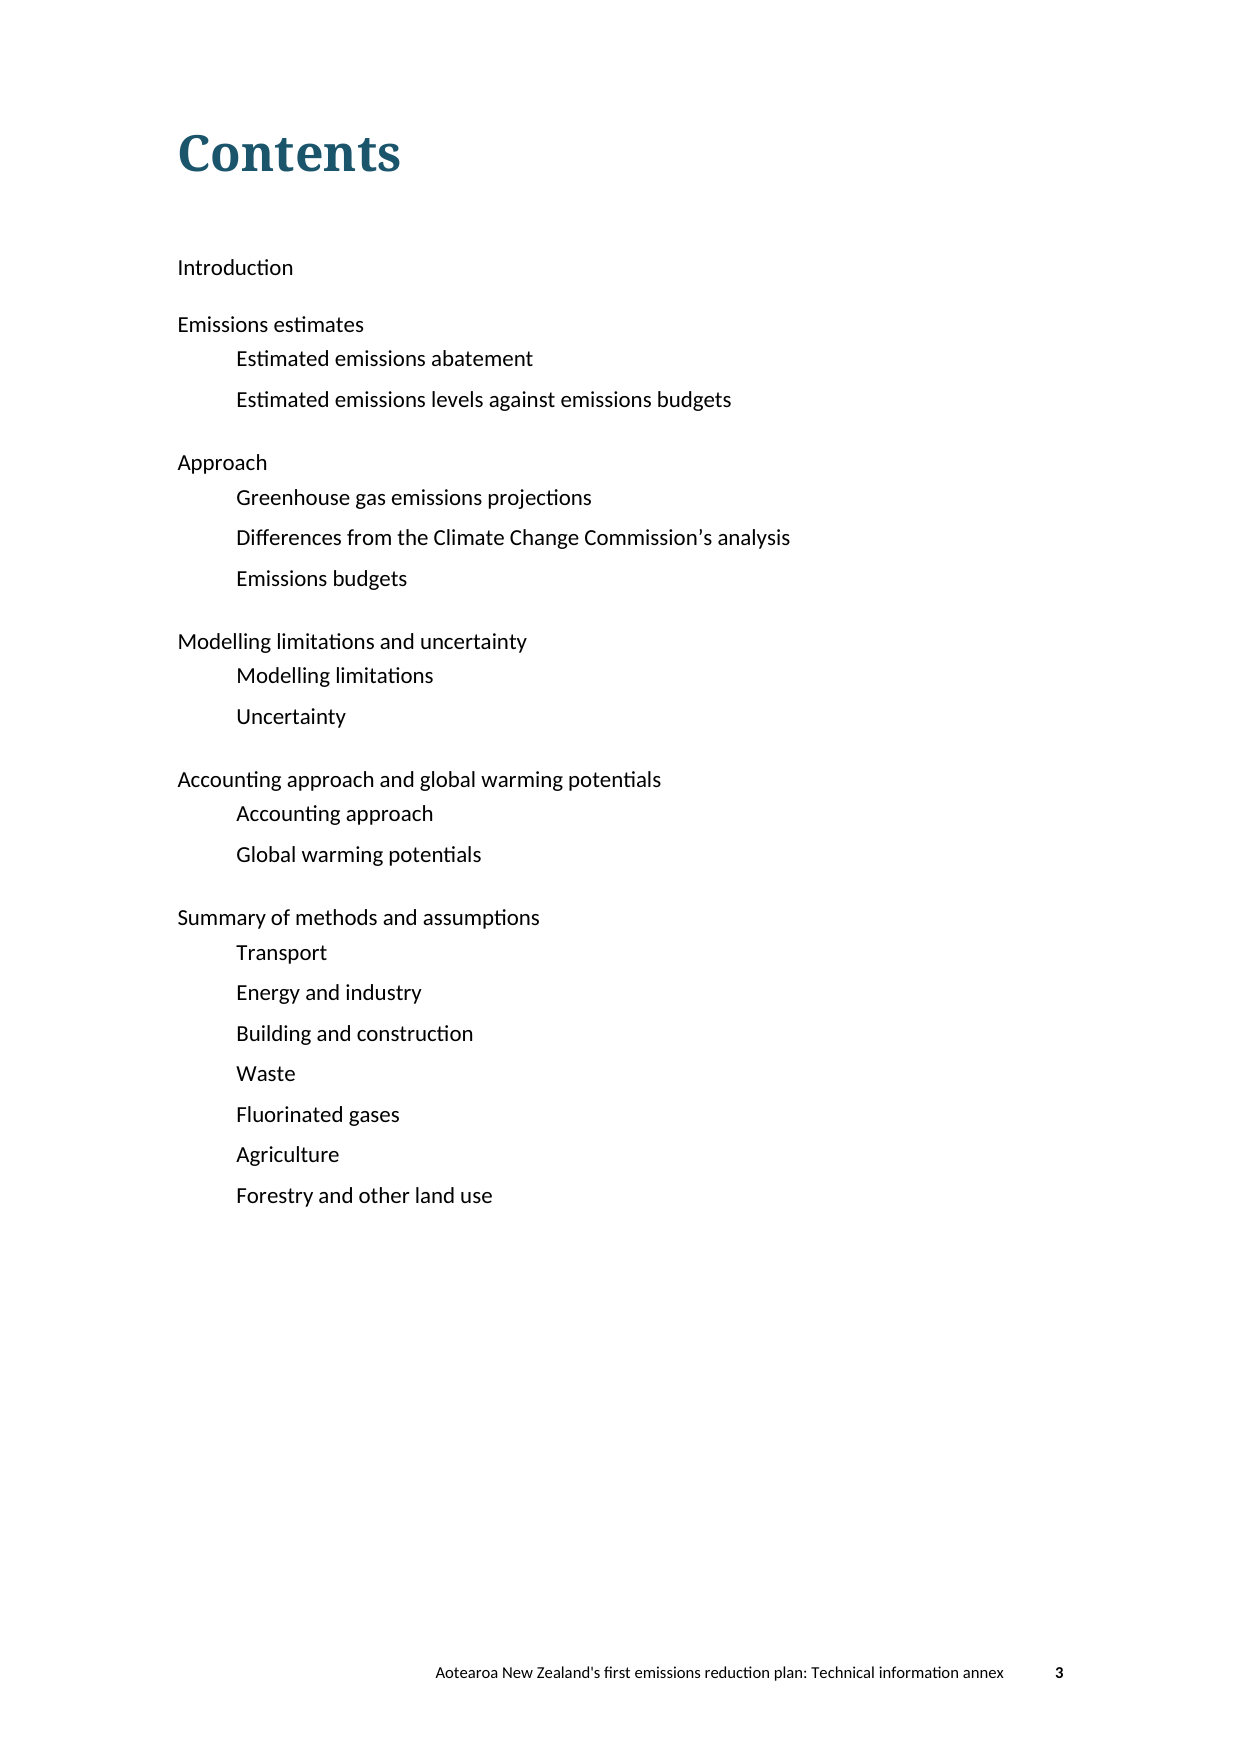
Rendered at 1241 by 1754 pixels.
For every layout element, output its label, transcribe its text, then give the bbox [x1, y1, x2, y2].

text Greenhouse gas emissions projections 10 [236, 483, 1004, 511]
text Agriculture 30 [236, 1140, 1004, 1168]
text Estimated emissions levels against emissions budgets 8 [236, 385, 1004, 413]
text Modelling limitations 13 [236, 661, 1004, 689]
text Global warming potentials 17 [236, 840, 1004, 868]
text Transport 18 [236, 938, 1004, 966]
text Differences from the Climate Change Commission’s analysis 11 [236, 523, 1004, 551]
text Estimated emissions abatement 6 [236, 344, 1004, 372]
text Forestry and other land use 32 [236, 1181, 1004, 1209]
text Emissions budgets 12 [236, 564, 1004, 592]
text Introduction 5 [177, 253, 1004, 281]
text Uncertainty 14 [236, 702, 1004, 730]
text Accounting approach and global warming potentials 16 [177, 765, 1004, 793]
text Waste 27 [236, 1059, 1004, 1087]
text Accounting approach 16 [236, 799, 1004, 828]
text Emissions estimates 6 [177, 310, 1004, 338]
text Modelling limitations and uncertainty 13 [177, 627, 1004, 655]
text Energy and industry 23 [236, 978, 1004, 1006]
text Approach 10 [177, 448, 1004, 476]
text Summary of methods and assumptions 18 [177, 903, 1004, 932]
text Fluorinated gases 29 [236, 1100, 1004, 1128]
subtitle Contents [177, 118, 1063, 186]
text Building and construction 25 [236, 1019, 1004, 1047]
